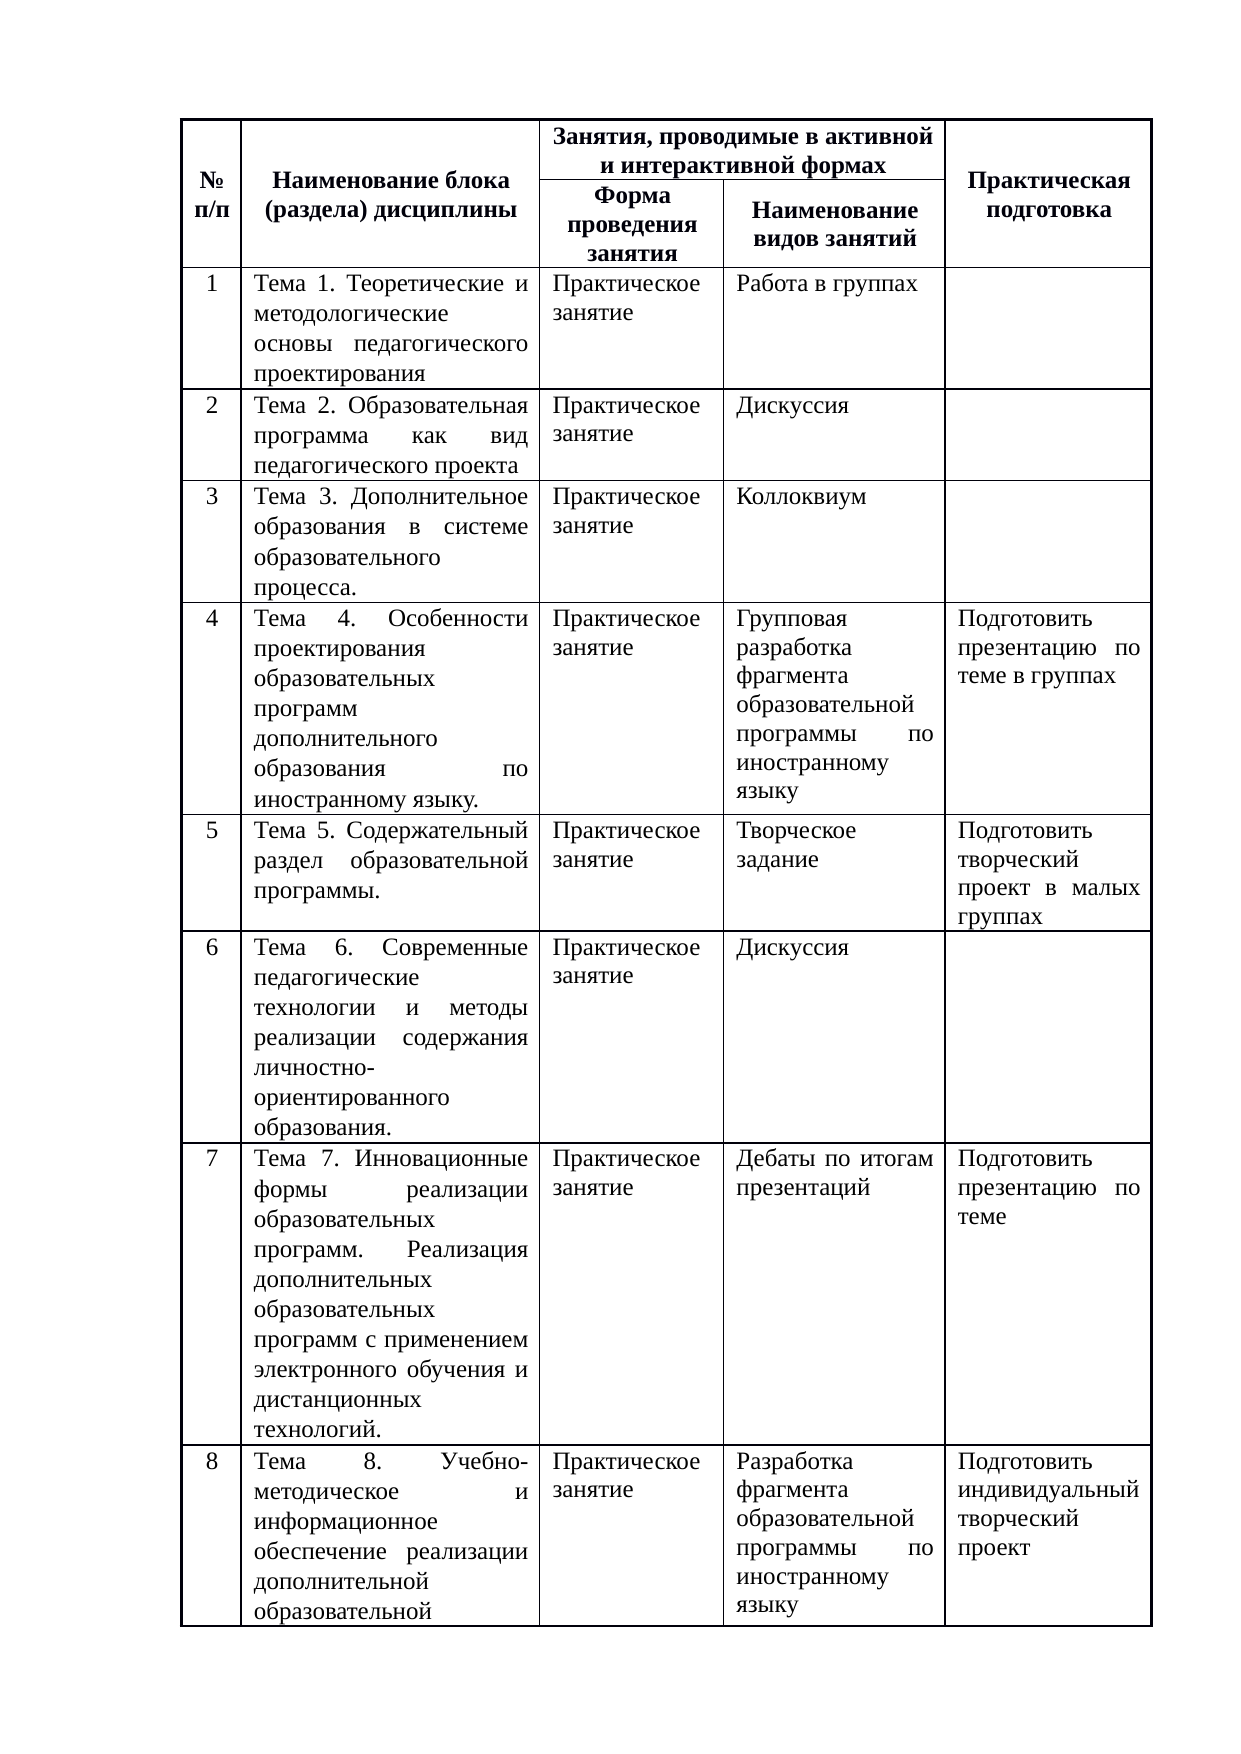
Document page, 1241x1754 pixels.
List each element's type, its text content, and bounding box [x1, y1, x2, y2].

table_cell Подготовить презентацию по теме [946, 1144, 1150, 1444]
table_cell Тема 5. Содержательный раздел образовательной программы. [242, 815, 539, 930]
table_cell 7 [183, 1144, 240, 1444]
table_header № п/п [183, 121, 240, 267]
table_cell [946, 481, 1150, 601]
table_cell Тема 1. Теоретические и методологические основы педагогического проектирования [242, 268, 539, 388]
table_cell [946, 932, 1150, 1142]
table_cell Практическое занятие [540, 603, 723, 813]
table_cell 4 [183, 603, 240, 813]
table_cell Подготовить презентацию по теме в группах [946, 603, 1150, 813]
table_cell Подготовить творческий проект в малых группах [946, 815, 1150, 930]
table_cell Форма проведения занятия [540, 180, 723, 267]
table_cell Дискуссия [724, 390, 944, 480]
table_cell 8 [183, 1446, 240, 1625]
table_cell Тема 7. Инновационные формы реализации образовательных программ. Реализация дополнительных образовательных программ с применением электронного обучения и дистанционных технологий. [242, 1144, 539, 1444]
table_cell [946, 1446, 1150, 1625]
table_header Занятия, проводимые в активной и интерактивной формах [540, 121, 944, 179]
table_cell Коллоквиум [724, 481, 944, 601]
table_cell 2 [183, 390, 240, 480]
table_cell Тема 3. Дополнительное образования в системе образовательного процесса. [242, 481, 539, 601]
table_cell [946, 268, 1150, 388]
table_cell Дебаты по итогам презентаций [724, 1144, 944, 1444]
table_cell Творческое задание [724, 815, 944, 930]
table_cell 3 [183, 481, 240, 601]
table_cell Практическое занятие [540, 815, 723, 930]
table_cell Тема 4. Особенности проектирования образовательных программ дополнительного образования по иностранному языку. [242, 603, 539, 813]
table_cell Практическое занятие [540, 1144, 723, 1444]
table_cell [540, 1446, 723, 1625]
table_cell Групповая разработка фрагмента образовательной программы по иностранному языку [724, 603, 944, 813]
table_cell [946, 390, 1150, 480]
table_cell Практическое занятие [540, 481, 723, 601]
table_header Практическая подготовка [946, 121, 1150, 267]
table_cell Практическое занятие [540, 932, 723, 1142]
table_cell Дискуссия [724, 932, 944, 1142]
table_cell Практическое занятие [540, 268, 723, 388]
table_cell Наименование видов занятий [724, 180, 944, 267]
table_cell 6 [183, 932, 240, 1142]
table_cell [724, 1446, 944, 1625]
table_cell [242, 1446, 539, 1625]
table_cell 1 [183, 268, 240, 388]
table_cell Тема 2. Образовательная программа как вид педагогического проекта [242, 390, 539, 480]
table_header Наименование блока (раздела) дисциплины [242, 121, 539, 267]
table_cell 5 [183, 815, 240, 930]
table_cell Работа в группах [724, 268, 944, 388]
table_cell Тема 6. Современные педагогические технологии и методы реализации содержания личностно-ориентированного образования. [242, 932, 539, 1142]
table_cell Практическое занятие [540, 390, 723, 480]
